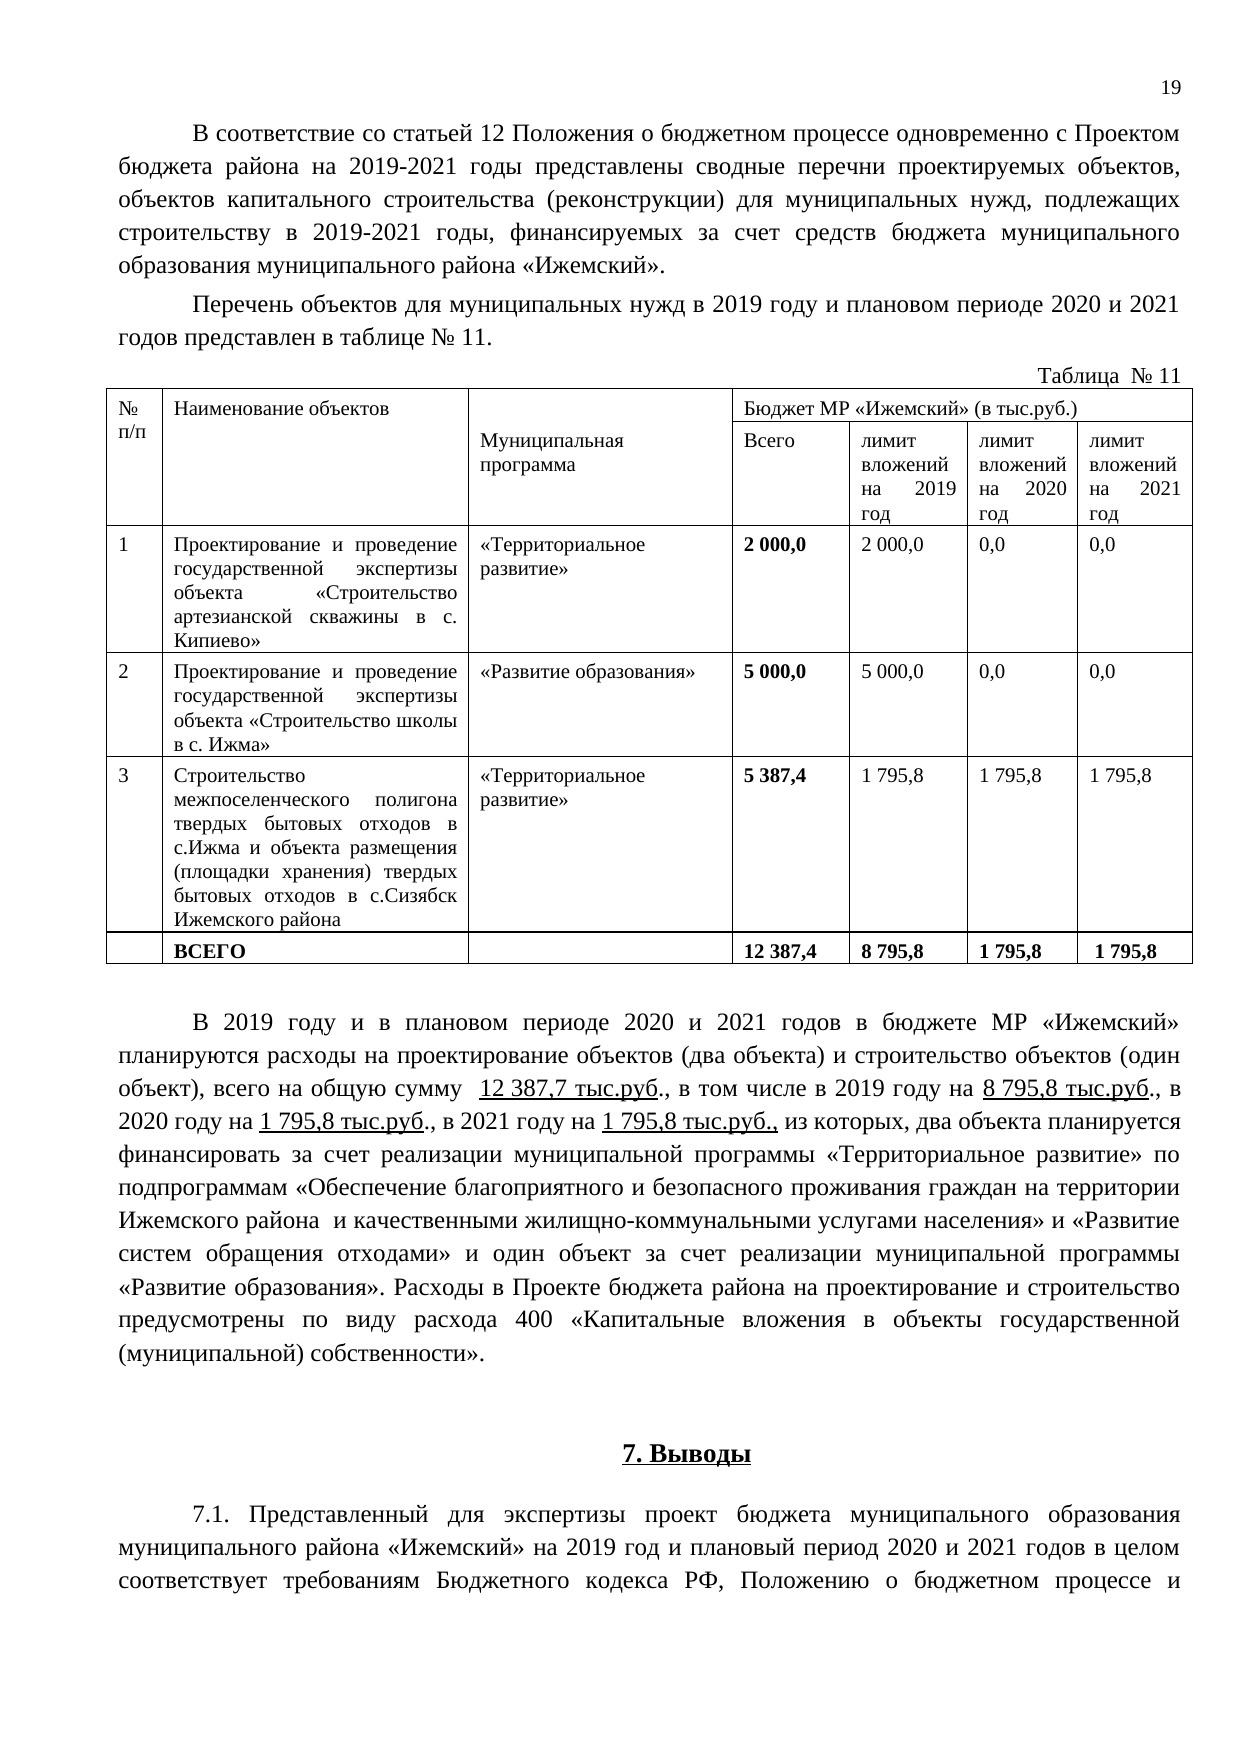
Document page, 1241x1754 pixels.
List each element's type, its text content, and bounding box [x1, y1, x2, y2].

table_cell 0,0 [1078, 526, 1192, 652]
text В 2019 году и в плановом периоде 2020 и 2021 годов в бюджете МР «Ижемский» планируются расходы на проектирование объектов (два объекта) и строительство объектов (один объект), всего на общую сумму 12 387,7 тыс.руб., в том числе в 2019 году на 8 795,8 тыс.руб., в 2020 году на 1 795,8 тыс.руб., в 2021 году на 1 795,8 тыс.руб., из которых, два объекта планируется финансировать за счет реализации муниципальной программы «Территориальное развитие» по подпрограммам «Обеспечение благоприятного и безопасного проживания граждан на территории Ижемского района и качественными жилищно-коммунальными услугами населения» и «Развитие систем обращения отходами» и один объект за счет реализации муниципальной программы «Развитие образования». Расходы в Проекте бюджета района на проектирование и строительство предусмотрены по виду расхода 400 «Капитальные вложения в объекты государственной (муниципальной) собственности». [118, 1007, 1181, 1366]
table_cell 1 795,8 [1078, 933, 1192, 963]
table_cell 1 795,8 [850, 757, 967, 931]
table_cell «Территориальное развитие» [469, 526, 732, 652]
table_cell ВСЕГО [163, 933, 468, 963]
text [118, 1499, 1181, 1594]
table_cell 1 795,8 [1078, 757, 1192, 931]
table_cell 0,0 [968, 526, 1077, 652]
text Перечень объектов для муниципальных нужд в 2019 году и плановом периоде 2020 и 2021 годов представлен в таблице № 11. [118, 289, 1181, 351]
table_cell 0,0 [968, 653, 1077, 756]
table_cell 12 387,4 [733, 933, 849, 963]
table_cell 1 795,8 [968, 757, 1077, 931]
table_cell 1 795,8 [968, 933, 1077, 963]
table_cell Проектирование и проведение государственной экспертизы объекта «Строительство школы в с. Ижма» [163, 653, 468, 756]
table_cell 1 [107, 526, 162, 652]
table_cell 8 795,8 [850, 933, 967, 963]
text 7. Выводы [118, 1437, 1181, 1468]
table_cell Проектирование и проведение государственной экспертизы объекта «Строительство артезианской скважины в с. Кипиево» [163, 526, 468, 652]
table_cell 3 [107, 757, 162, 931]
table_cell лимит вложений на 2020 год [968, 422, 1077, 524]
text В соответствие со статьей 12 Положения о бюджетном процессе одновременно с Проектом бюджета района на 2019-2021 годы представлены сводные перечни проектируемых объектов, объектов капитального строительства (реконструкции) для муниципальных нужд, подлежащих строительству в 2019-2021 годы, финансируемых за счет средств бюджета муниципального образования муниципального района «Ижемский». [118, 118, 1181, 279]
table_cell 5 000,0 [850, 653, 967, 756]
table_cell Муниципальная программа [469, 421, 732, 524]
table_cell 5 000,0 [733, 653, 849, 756]
table_cell 2 [107, 653, 162, 756]
table_cell [107, 933, 162, 963]
table_cell 5 387,4 [733, 757, 849, 931]
table_cell [469, 933, 732, 963]
table_cell лимит вложений на 2019 год [850, 422, 967, 524]
table_cell «Развитие образования» [469, 653, 732, 756]
table_header Наименование объектов [163, 389, 468, 524]
table_cell 2 000,0 [850, 526, 967, 652]
table_cell лимит вложений на 2021 год [1078, 422, 1192, 524]
text Таблица № 11 [118, 362, 1181, 388]
table_cell Строительство межпоселенческого полигона твердых бытовых отходов в с.Ижма и объекта размещения (площадки хранения) твердых бытовых отходов в с.Сизябск Ижемского района [163, 757, 468, 931]
table_cell Всего [733, 422, 849, 524]
table_header [469, 389, 732, 421]
table_cell 0,0 [1078, 653, 1192, 756]
table_cell «Территориальное развитие» [469, 757, 732, 931]
table_header Бюджет МР «Ижемский» (в тыс.руб.) [733, 389, 1192, 421]
table_cell 2 000,0 [733, 526, 849, 652]
table_header № п/п [107, 389, 162, 524]
